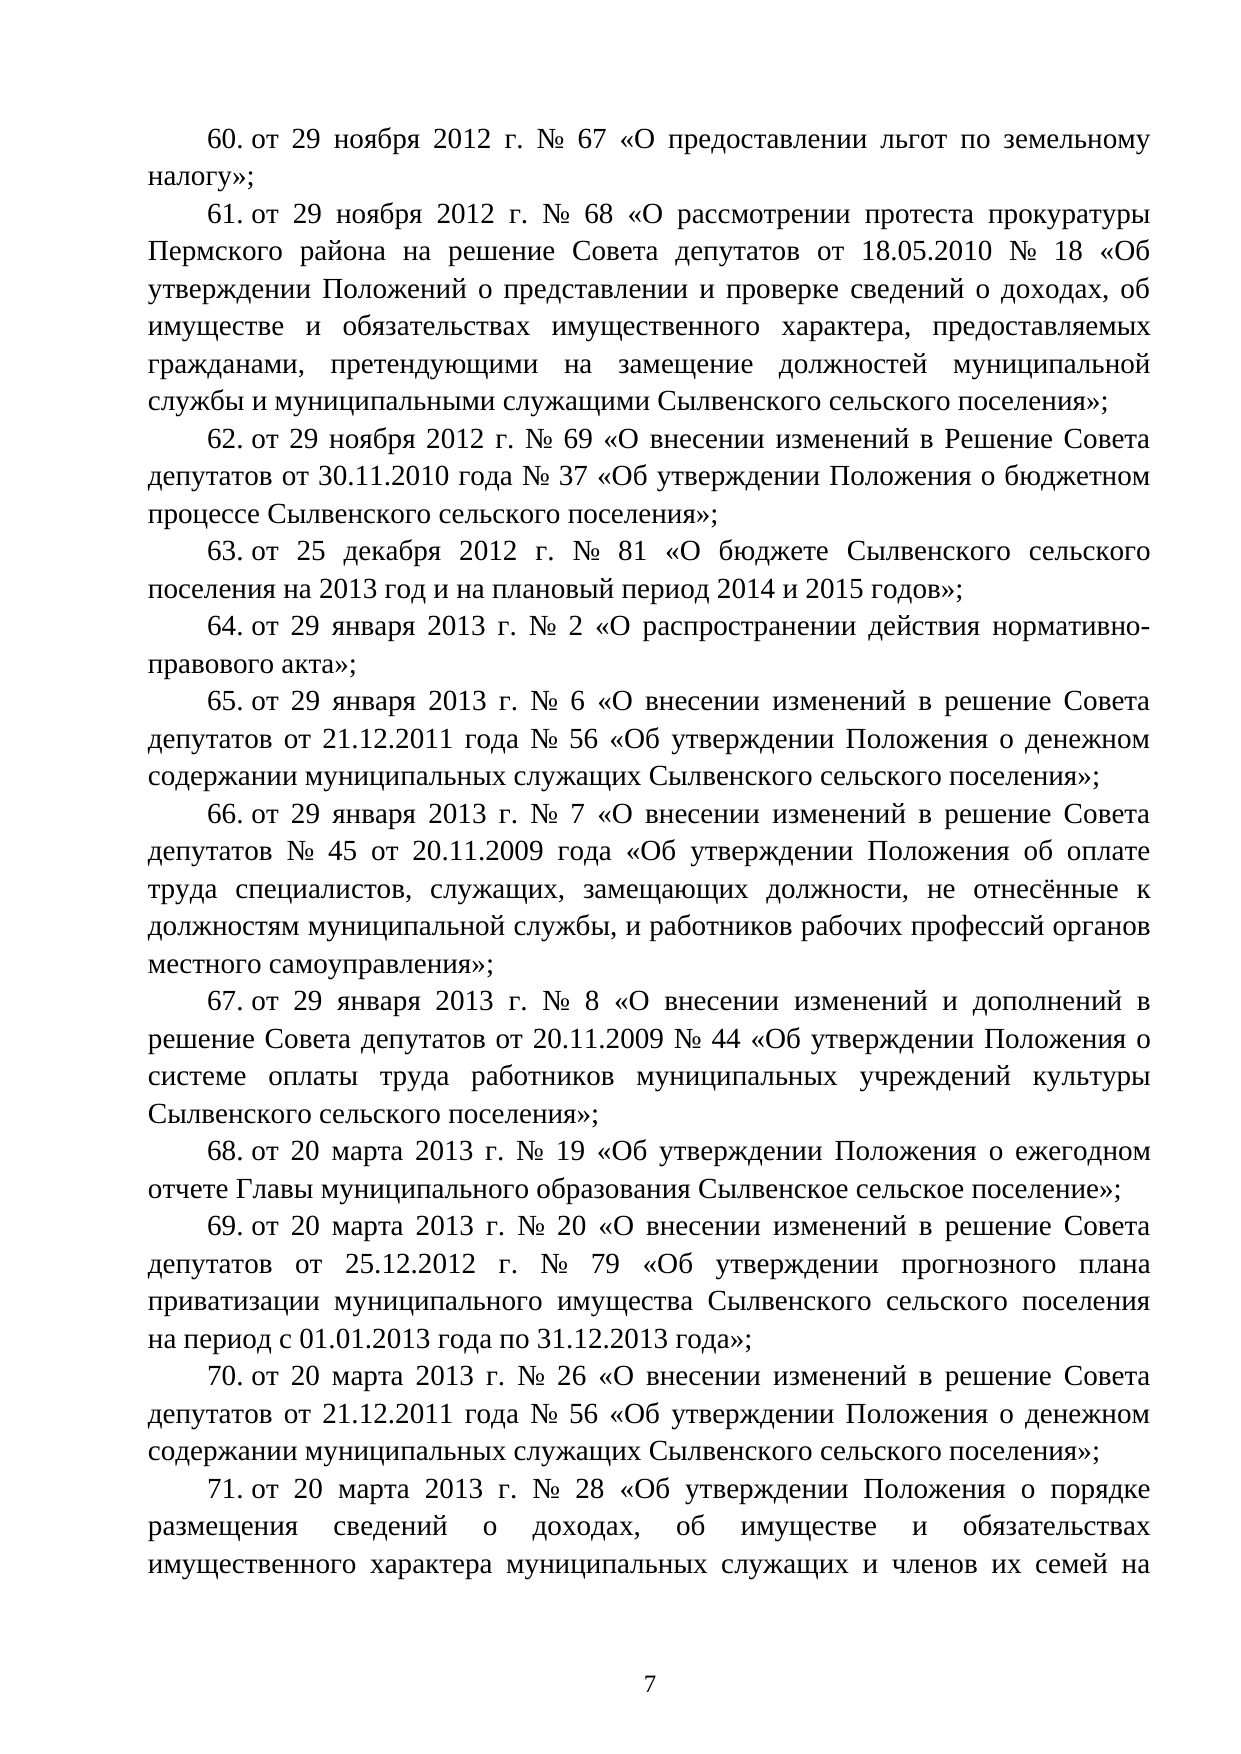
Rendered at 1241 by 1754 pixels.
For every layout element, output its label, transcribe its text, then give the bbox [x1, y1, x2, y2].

list от 20 марта 2013 г. № 20 «О внесении изменений в решение Совета депутатов от 25.12.2012 г. № 79 «Об утверждении прогнозного плана приватизации муниципального имущества Сылвенского сельского поселения на период с 01.01.2013 года по 31.12.2013 года»; [148, 1206, 1152, 1356]
list от 25 декабря 2012 г. № 81 «О бюджете Сылвенского сельского поселения на 2013 год и на плановый период 2014 и 2015 годов»; [148, 531, 1152, 606]
list от 29 января 2013 г. № 8 «О внесении изменений и дополнений в решение Совета депутатов от 20.11.2009 № 44 «Об утверждении Положения о системе оплаты труда работников муниципальных учреждений культуры Сылвенского сельского поселения»; [148, 981, 1152, 1131]
list от 29 января 2013 г. № 7 «О внесении изменений в решение Совета депутатов № 45 от 20.11.2009 года «Об утверждении Положения об оплате труда специалистов, служащих, замещающих должности, не отнесённые к должностям муниципальной службы, и работников рабочих профессий органов местного самоуправления»; [148, 793, 1152, 981]
list от 29 ноября 2012 г. № 69 «О внесении изменений в Решение Совета депутатов от 30.11.2010 года № 37 «Об утверждении Положения о бюджетном процессе Сылвенского сельского поселения»; [148, 418, 1152, 531]
list от 20 марта 2013 г. № 19 «Об утверждении Положения о ежегодном отчете Главы муниципального образования Сылвенское сельское поселение»; [148, 1131, 1152, 1206]
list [148, 1468, 1152, 1581]
list от 29 января 2013 г. № 6 «О внесении изменений в решение Совета депутатов от 21.12.2011 года № 56 «Об утверждении Положения о денежном содержании муниципальных служащих Сылвенского сельского поселения»; [148, 681, 1152, 793]
list от 29 ноября 2012 г. № 67 «О предоставлении льгот по земельному налогу»; [148, 118, 1152, 193]
list от 29 ноября 2012 г. № 68 «О рассмотрении протеста прокуратуры Пермского района на решение Совета депутатов от 18.05.2010 № 18 «Об утверждении Положений о представлении и проверке сведений о доходах, об имуществе и обязательствах имущественного характера, предоставляемых гражданами, претендующими на замещение должностей муниципальной службы и муниципальными служащими Сылвенского сельского поселения»; [148, 193, 1152, 418]
list от 20 марта 2013 г. № 26 «О внесении изменений в решение Совета депутатов от 21.12.2011 года № 56 «Об утверждении Положения о денежном содержании муниципальных служащих Сылвенского сельского поселения»; [148, 1356, 1152, 1468]
list от 29 января 2013 г. № 2 «О распространении действия нормативно-правового акта»; [148, 606, 1152, 681]
